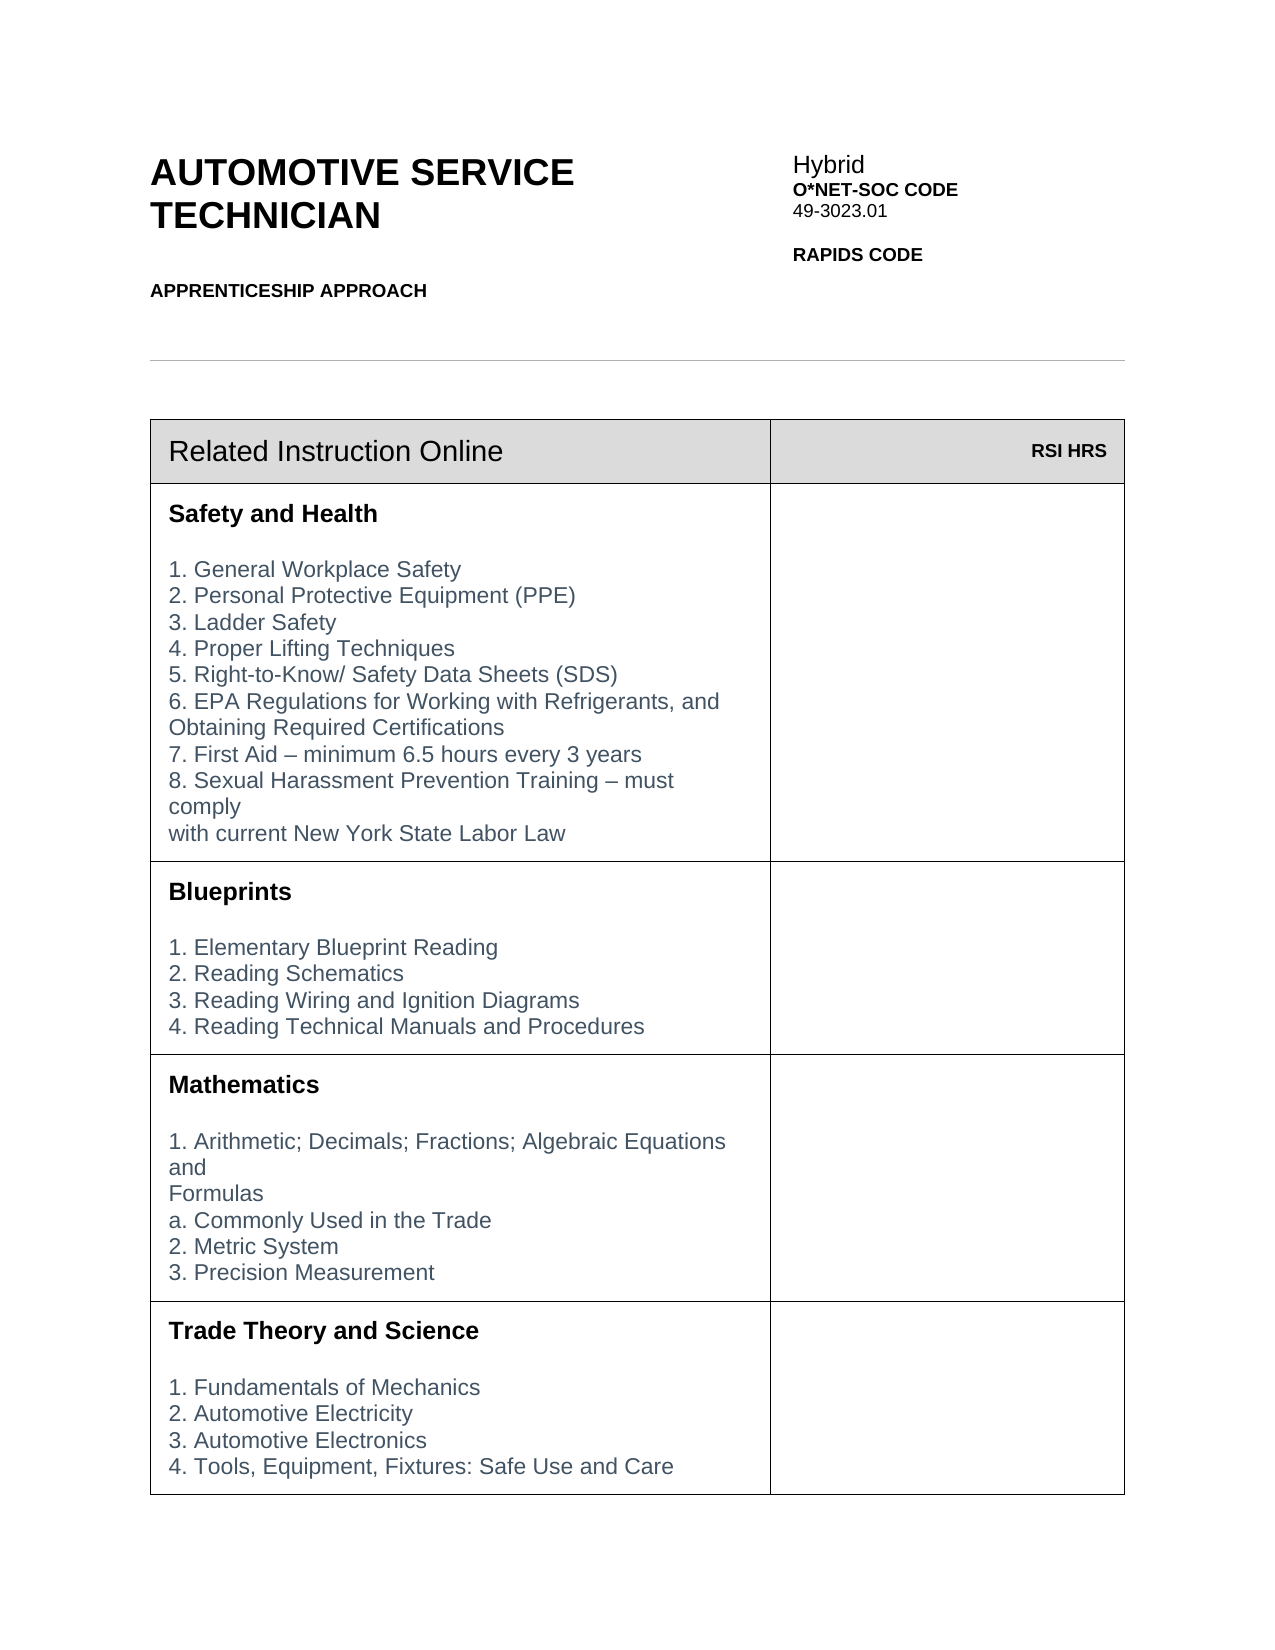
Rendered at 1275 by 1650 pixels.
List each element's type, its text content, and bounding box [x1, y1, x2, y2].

table_cell [771, 1055, 1124, 1301]
text 49-3023.01 [793, 200, 1125, 222]
table_cell Safety and Health 1. General Workplace Safety 2. Personal Protective Equipment (PPE) 3. Ladder Safety 4. Proper Lifting Techniques 5. Right-to-Know/ Safety Data Sheets (SDS) 6. EPA Regulations for Working with Refrigerants, and Obtaining Required Certifications 7. First Aid – minimum 6.5 hours every 3 years 8. Sexual Harassment Prevention Training – must comply with current New York State Labor Law [151, 484, 770, 861]
table_cell [771, 1302, 1124, 1494]
table_cell Blueprints 1. Elementary Blueprint Reading 2. Reading Schematics 3. Reading Wiring and Ignition Diagrams 4. Reading Technical Manuals and Procedures [151, 862, 770, 1054]
text Hybrid [793, 150, 1125, 179]
text AUTOMOTIVE SERVICE TECHNICIAN [150, 150, 719, 236]
table_header Related Instruction Online [151, 420, 770, 483]
table_cell [771, 484, 1124, 861]
text APPRENTICESHIP APPROACH [150, 279, 719, 301]
table_cell [771, 862, 1124, 1054]
text RAPIDS CODE [793, 243, 1125, 265]
table_cell Mathematics 1. Arithmetic; Decimals; Fractions; Algebraic Equations and Formulas a. Commonly Used in the Trade 2. Metric System 3. Precision Measurement [151, 1055, 770, 1301]
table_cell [151, 1302, 770, 1494]
table_header RSI HRS [771, 420, 1124, 483]
text O*NET-SOC CODE [793, 179, 1125, 200]
